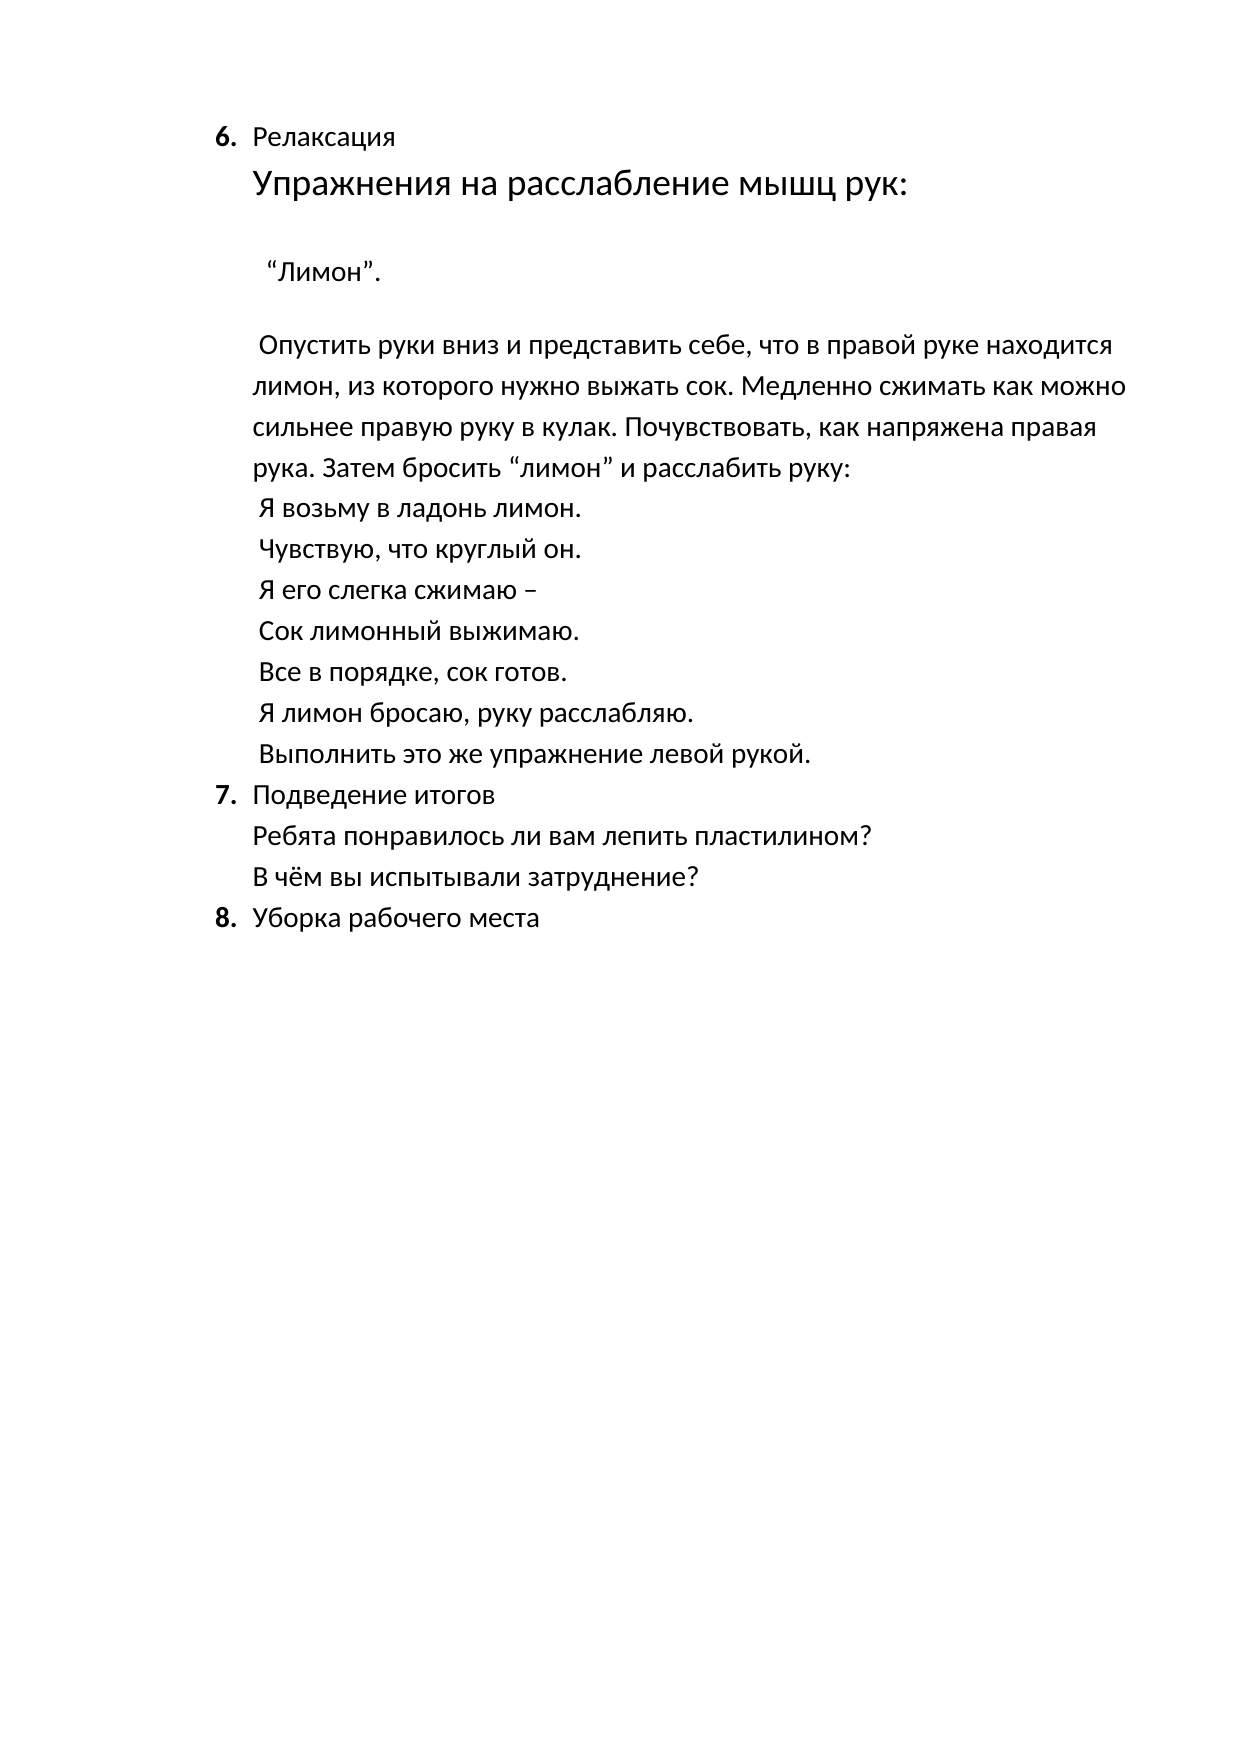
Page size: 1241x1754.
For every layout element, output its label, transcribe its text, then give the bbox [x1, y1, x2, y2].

list “Лимон”. [252, 253, 1152, 288]
list Опустить руки вниз и представить себе, что в правой руке находится лимон, из которого нужно выжать сок. Медленно сжимать как можно сильнее правую руку в кулак. Почувствовать, как напряжена правая рука. Затем бросить “лимон” и расслабить руку: [252, 326, 1152, 484]
list Я возьму в ладонь лимон. [252, 489, 1152, 525]
list Релаксация [215, 118, 1152, 154]
list Чувствую, что круглый он. [252, 531, 1152, 566]
list В чём вы испытывали затруднение? [252, 858, 1152, 894]
list Упражнения на расслабление мышц рук: [252, 159, 1152, 205]
list Уборка рабочего места [215, 899, 1152, 934]
list Все в порядке, сок готов. [252, 653, 1152, 689]
list Я его слегка сжимаю – [252, 571, 1152, 607]
list Подведение итогов [215, 776, 1152, 812]
list Я лимон бросаю, руку расслабляю. [252, 694, 1152, 730]
list Ребята понравилось ли вам лепить пластилином? [252, 817, 1152, 853]
list Выполнить это же упражнение левой рукой. [252, 735, 1152, 771]
list Сок лимонный выжимаю. [252, 612, 1152, 648]
